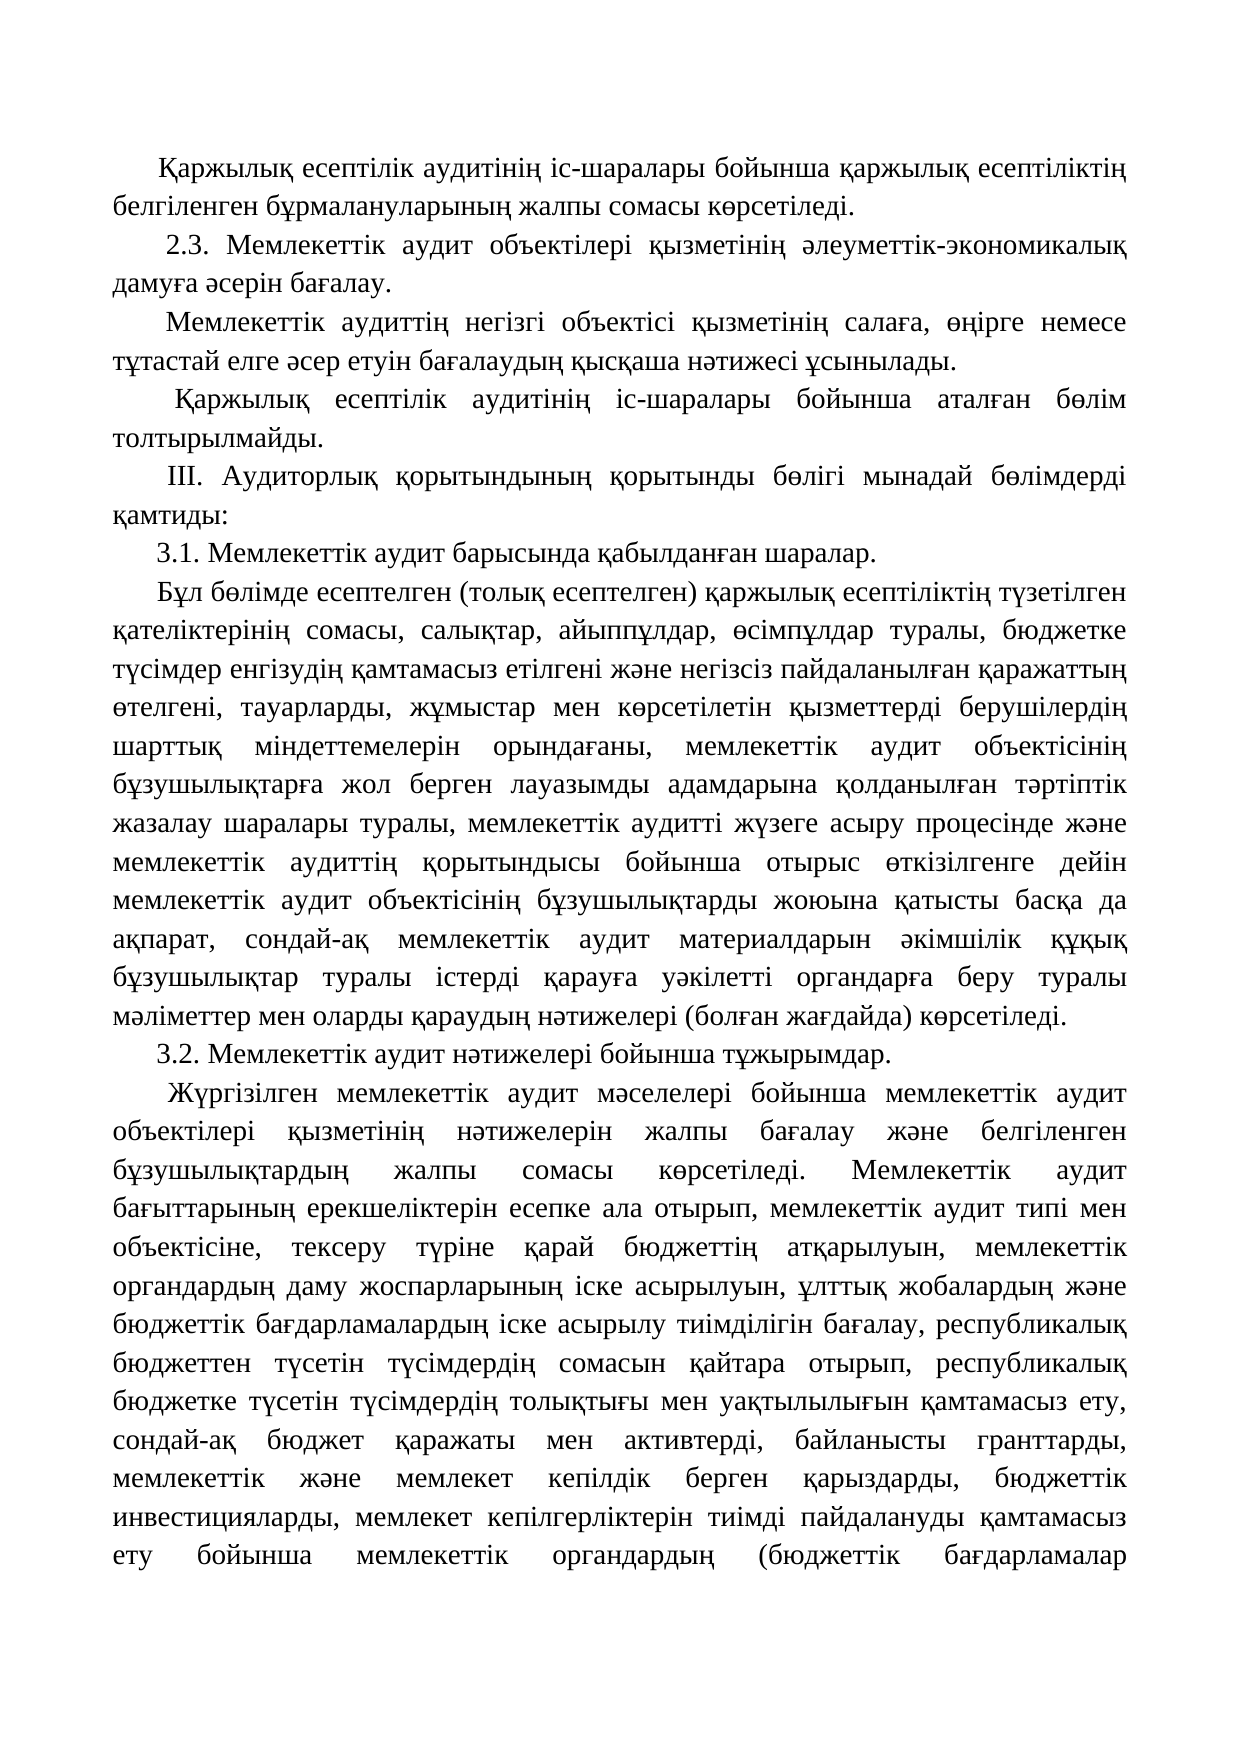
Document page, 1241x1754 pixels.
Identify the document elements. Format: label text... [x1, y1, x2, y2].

text Мемлекеттік аудиттің негізгі объектісі қызметінің салаға, өңірге немесе тұтастай елге әсер етуін бағалаудың қысқаша нәтижесі ұсынылады. [112, 304, 1128, 376]
text III. Аудиторлық қорытындының қорытынды бөлігі мынадай бөлімдерді қамтиды: [112, 458, 1128, 530]
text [112, 1075, 1128, 1571]
text Бұл бөлімде есептелген (толық есептелген) қаржылық есептіліктің түзетілген қателіктерінің сомасы, салықтар, айыппұлдар, өсімпұлдар туралы, бюджетке түсімдер енгізудің қамтамасыз етілгені және негізсіз пайдаланылған қаражаттың өтелгені, тауарларды, жұмыстар мен көрсетілетін қызметтерді берушілердің шарттық міндеттемелерін орындағаны, мемлекеттік аудит объектісінің бұзушылықтарға жол берген лауазымды адамдарына қолданылған тәртіптік жазалау шаралары туралы, мемлекеттік аудитті жүзеге асыру процесінде және мемлекеттік аудиттің қорытындысы бойынша отырыс өткізілгенге дейін мемлекеттік аудит объектісінің бұзушылықтарды жоюына қатысты басқа да ақпарат, сондай-ақ мемлекеттік аудит материалдарын әкімшілік құқық бұзушылықтар туралы істерді қарауға уәкілетті органдарға беру туралы мәліметтер мен оларды қараудың нәтижелері (болған жағдайда) көрсетіледі. [112, 574, 1128, 1031]
text 2.3. Мемлекеттік аудит объектілері қызметінің әлеуметтік-экономикалық дамуға әсерін бағалау. [112, 227, 1128, 299]
text Қаржылық есептілік аудитінің іс-шаралары бойынша аталған бөлім толтырылмайды. [112, 381, 1128, 453]
text 3.2. Мемлекеттік аудит нәтижелері бойынша тұжырымдар. [112, 1036, 1128, 1070]
text 3.1. Мемлекеттік аудит барысында қабылданған шаралар. [112, 535, 1128, 569]
text Қаржылық есептілік аудитінің іс-шаралары бойынша қаржылық есептіліктің белгіленген бұрмалануларының жалпы сомасы көрсетіледі. [112, 150, 1128, 222]
